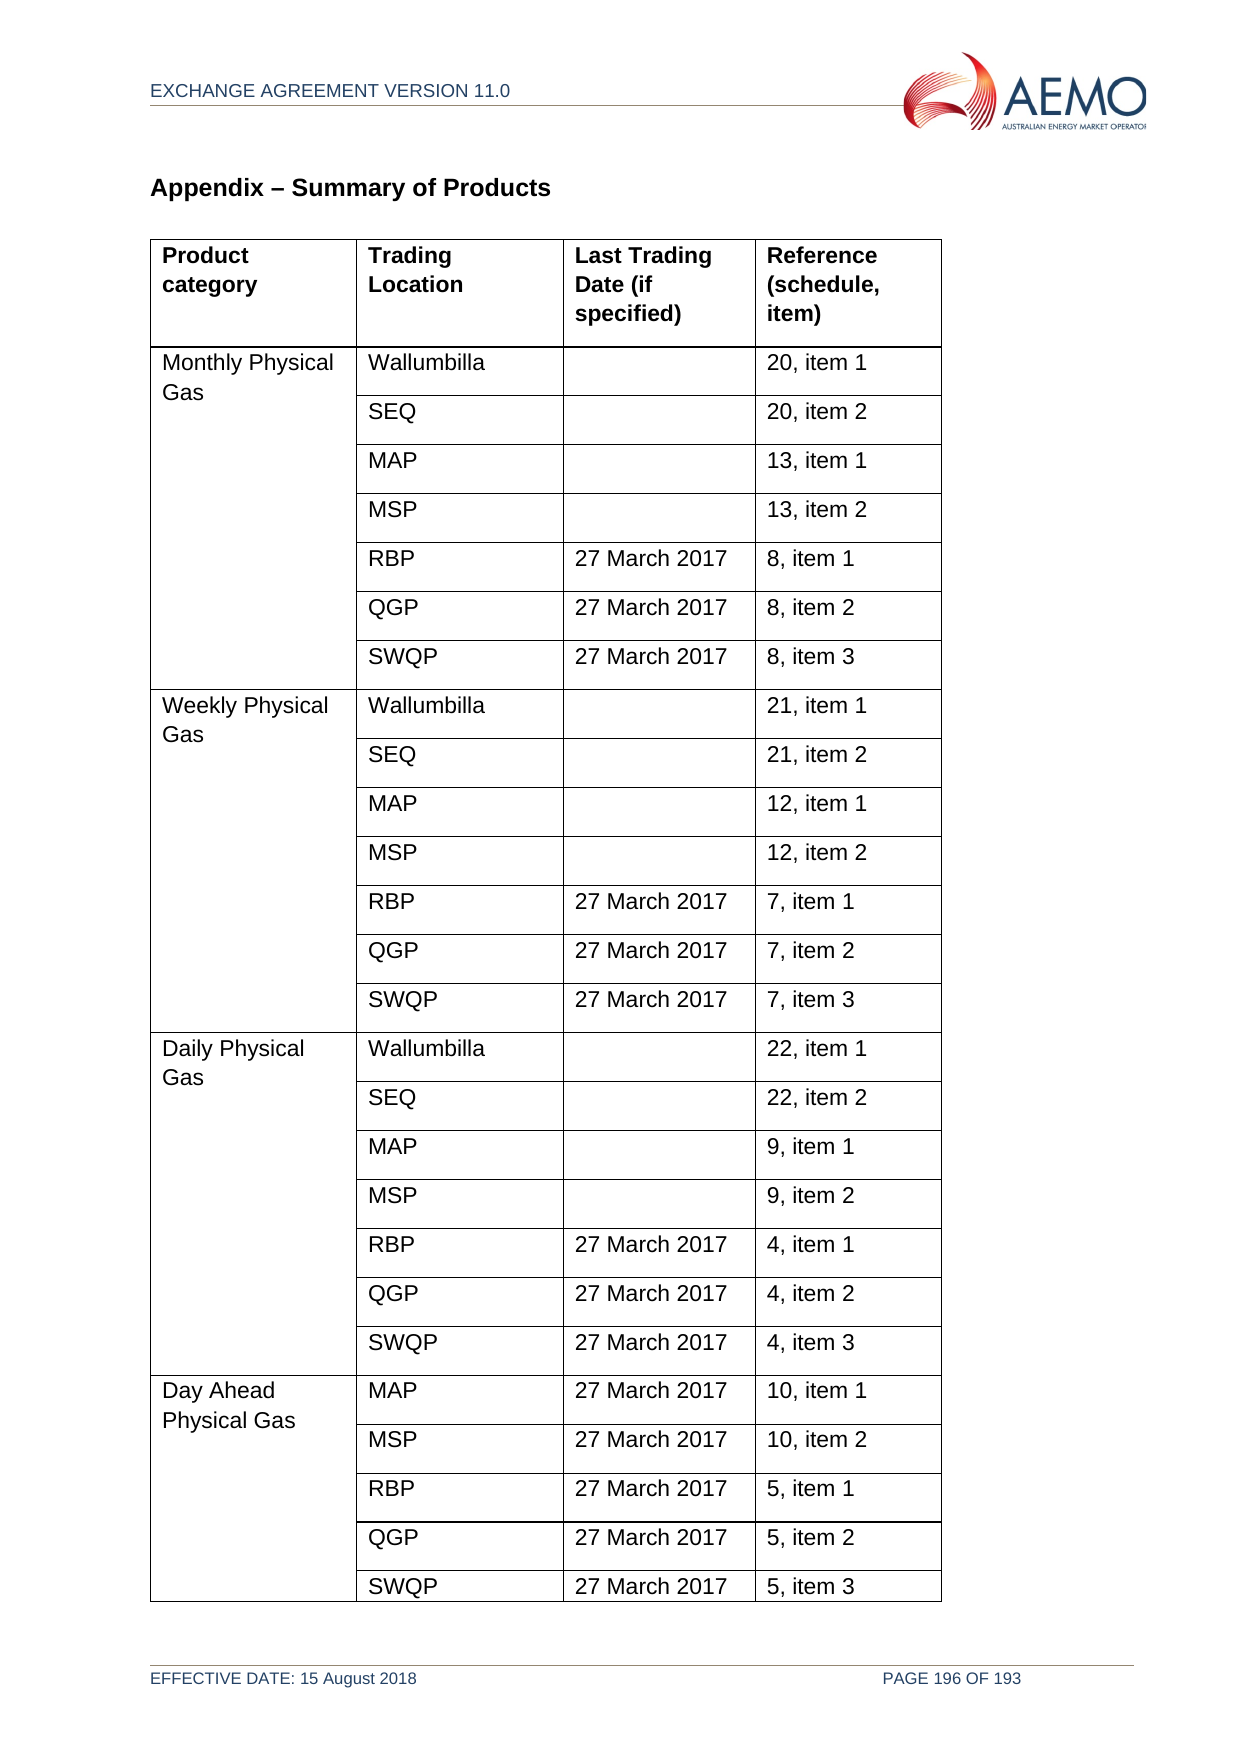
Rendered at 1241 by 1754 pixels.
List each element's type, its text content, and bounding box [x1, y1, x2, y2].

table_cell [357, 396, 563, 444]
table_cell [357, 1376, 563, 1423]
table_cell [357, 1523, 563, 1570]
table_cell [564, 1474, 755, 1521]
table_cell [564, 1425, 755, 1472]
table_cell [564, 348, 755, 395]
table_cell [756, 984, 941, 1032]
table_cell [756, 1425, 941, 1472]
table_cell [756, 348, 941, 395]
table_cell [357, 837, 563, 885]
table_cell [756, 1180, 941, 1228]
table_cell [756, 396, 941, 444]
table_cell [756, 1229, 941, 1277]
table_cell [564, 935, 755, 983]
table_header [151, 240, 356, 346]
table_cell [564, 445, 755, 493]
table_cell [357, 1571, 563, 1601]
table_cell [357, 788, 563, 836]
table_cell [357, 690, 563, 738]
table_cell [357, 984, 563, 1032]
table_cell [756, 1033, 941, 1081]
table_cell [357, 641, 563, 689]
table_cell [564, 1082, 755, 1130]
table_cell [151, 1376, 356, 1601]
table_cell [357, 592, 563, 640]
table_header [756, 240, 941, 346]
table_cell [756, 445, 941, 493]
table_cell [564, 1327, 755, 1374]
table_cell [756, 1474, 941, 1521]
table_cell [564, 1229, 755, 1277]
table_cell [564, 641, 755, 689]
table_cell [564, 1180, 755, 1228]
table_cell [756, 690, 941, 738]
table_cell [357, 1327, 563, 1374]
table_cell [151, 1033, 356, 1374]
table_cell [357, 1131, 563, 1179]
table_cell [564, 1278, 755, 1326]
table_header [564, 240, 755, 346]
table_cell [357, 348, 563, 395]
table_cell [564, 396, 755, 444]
subtitle Appendix – Summary of Products [150, 173, 1134, 202]
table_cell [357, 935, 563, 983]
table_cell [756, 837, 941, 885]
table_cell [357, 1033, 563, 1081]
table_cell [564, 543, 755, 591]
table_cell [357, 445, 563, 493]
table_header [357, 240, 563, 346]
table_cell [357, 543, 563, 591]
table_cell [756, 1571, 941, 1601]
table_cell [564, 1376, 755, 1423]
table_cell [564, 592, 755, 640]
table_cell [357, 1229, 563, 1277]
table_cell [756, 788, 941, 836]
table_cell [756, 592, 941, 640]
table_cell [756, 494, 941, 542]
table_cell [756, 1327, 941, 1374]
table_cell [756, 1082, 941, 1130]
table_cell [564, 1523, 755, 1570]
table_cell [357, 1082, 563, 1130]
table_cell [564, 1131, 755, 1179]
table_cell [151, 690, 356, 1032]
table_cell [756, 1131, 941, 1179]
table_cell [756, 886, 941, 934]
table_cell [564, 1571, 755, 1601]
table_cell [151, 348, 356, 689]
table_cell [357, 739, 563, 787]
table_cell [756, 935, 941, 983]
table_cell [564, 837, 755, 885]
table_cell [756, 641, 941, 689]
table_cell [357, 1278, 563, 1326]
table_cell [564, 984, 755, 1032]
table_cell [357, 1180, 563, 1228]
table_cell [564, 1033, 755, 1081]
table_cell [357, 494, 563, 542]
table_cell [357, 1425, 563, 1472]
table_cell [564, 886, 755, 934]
picture [902, 51, 1146, 130]
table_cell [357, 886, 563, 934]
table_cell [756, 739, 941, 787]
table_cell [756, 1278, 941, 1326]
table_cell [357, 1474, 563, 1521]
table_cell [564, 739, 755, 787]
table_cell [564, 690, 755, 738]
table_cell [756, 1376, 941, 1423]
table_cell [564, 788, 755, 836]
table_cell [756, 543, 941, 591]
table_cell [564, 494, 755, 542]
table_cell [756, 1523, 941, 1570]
